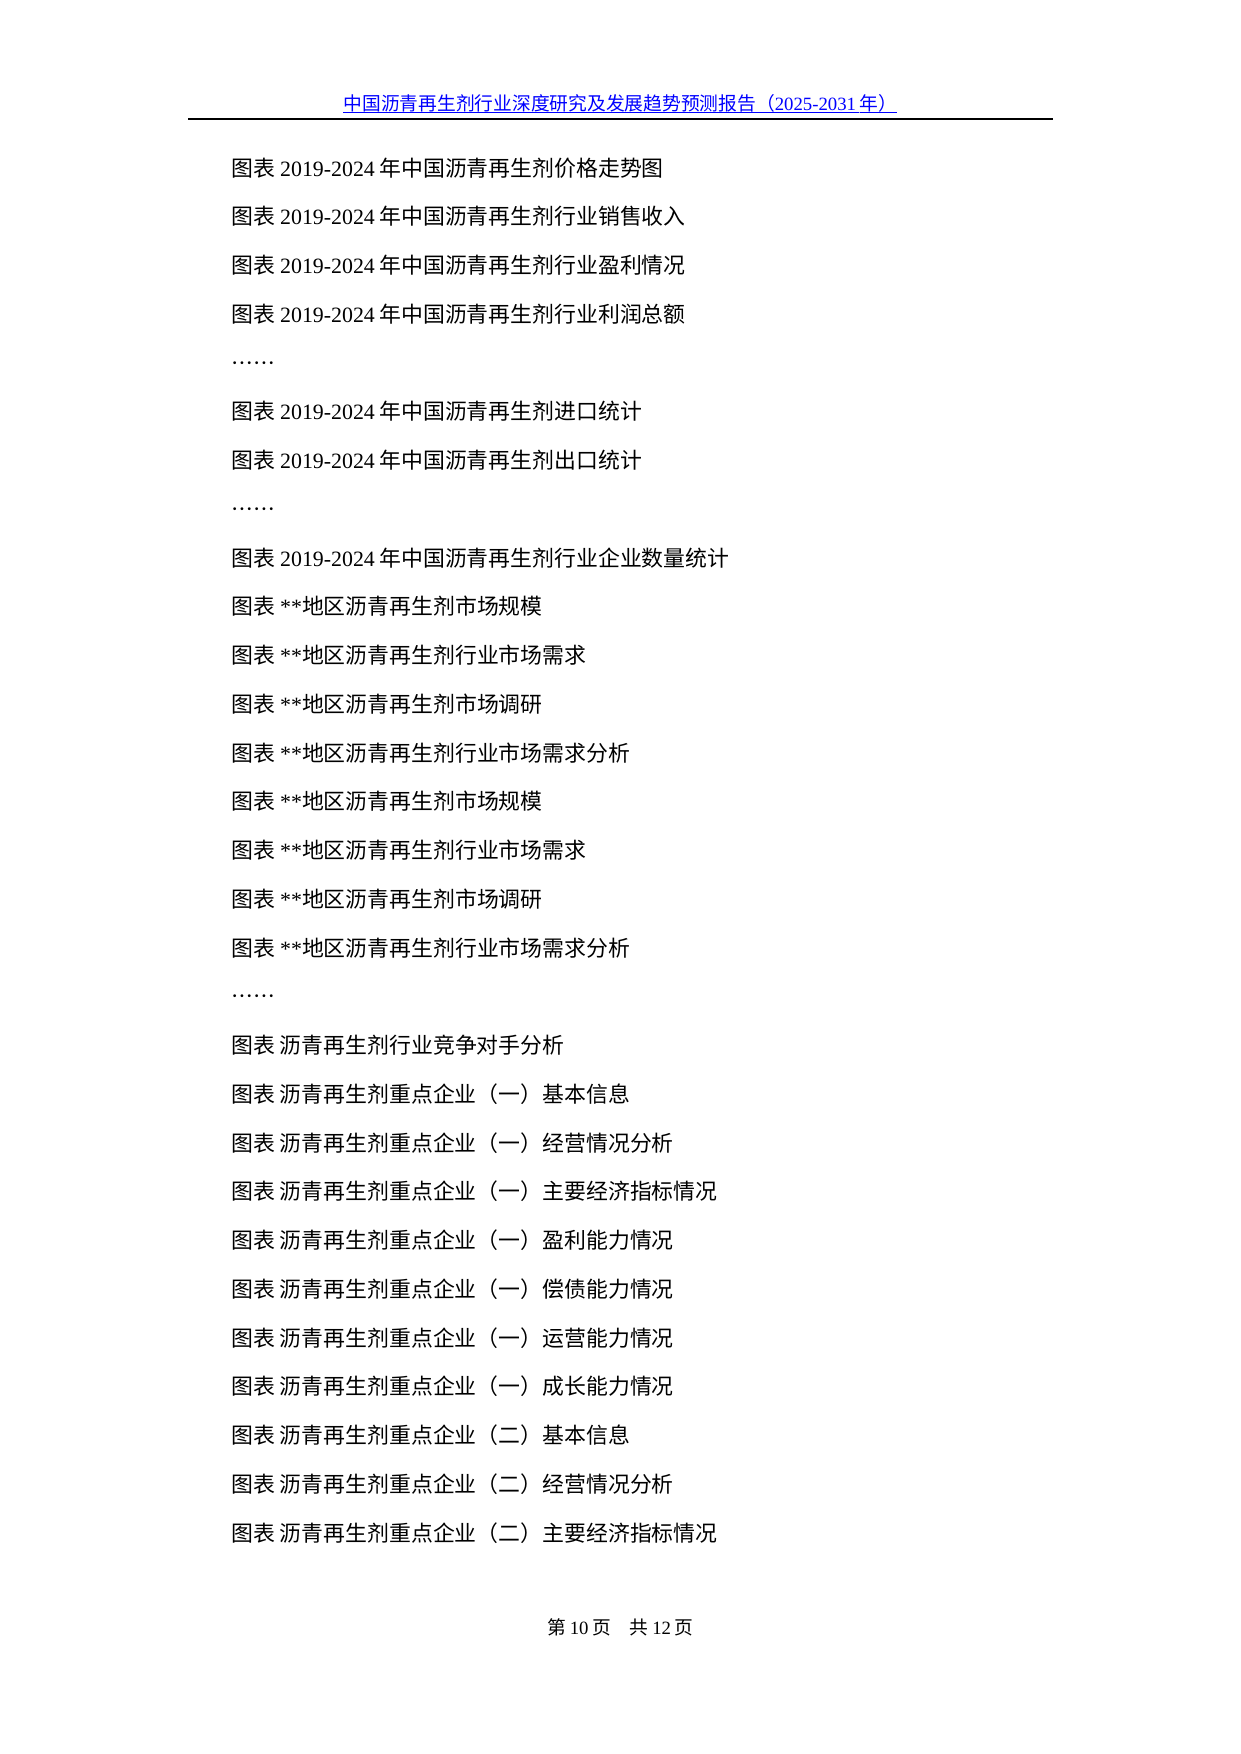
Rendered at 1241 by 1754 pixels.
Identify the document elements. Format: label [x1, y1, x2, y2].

text [187, 150, 1053, 1548]
